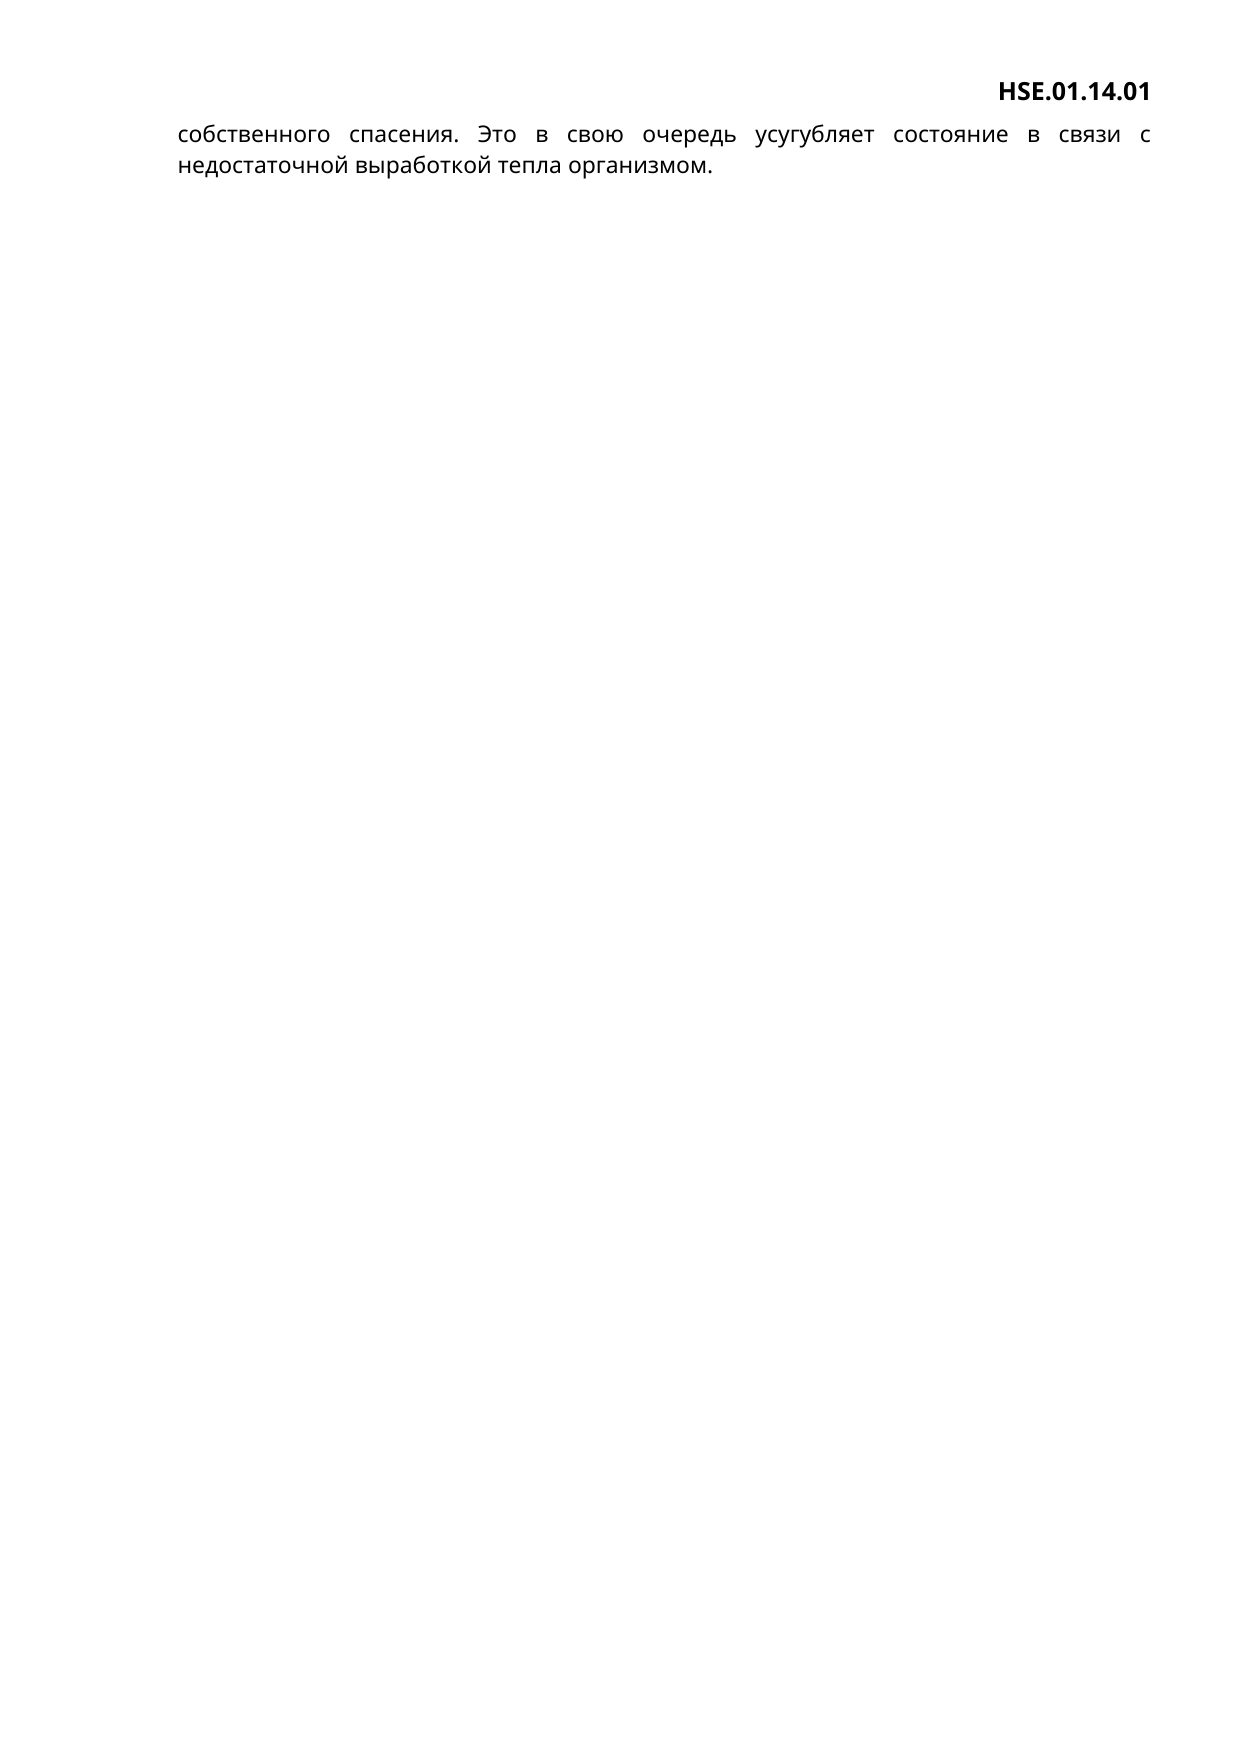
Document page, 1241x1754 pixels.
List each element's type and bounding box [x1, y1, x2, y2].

text [177, 118, 1152, 181]
